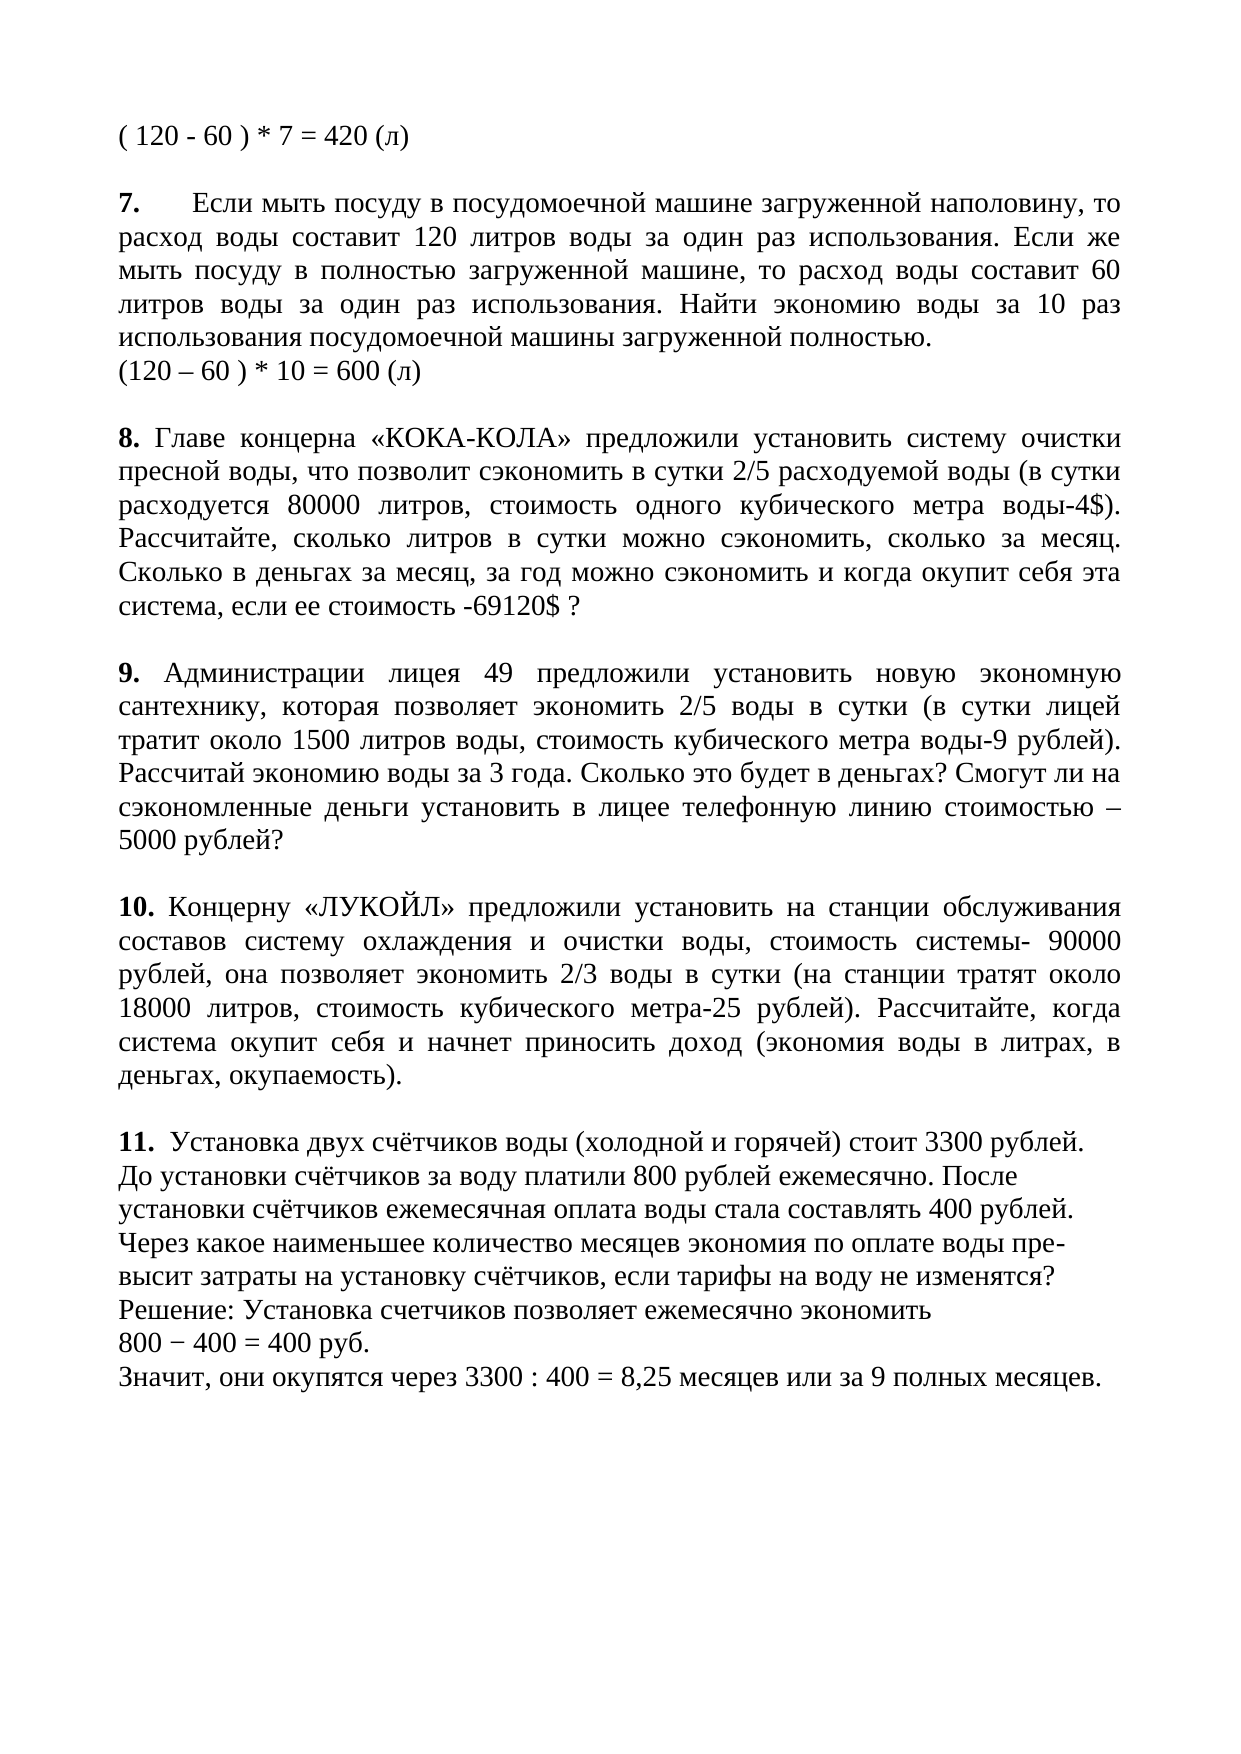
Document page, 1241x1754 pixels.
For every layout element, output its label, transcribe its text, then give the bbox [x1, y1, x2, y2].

text 11. Установка двух счётчиков воды (холодной и горячей) стоит 3300 рублей. До установки счётчиков за воду платили 800 рублей ежемесячно. После установки счётчиков ежемесячная оплата воды стала составлять 400 рублей. Через какое наименьшее количество месяцев экономия по оплате воды превысит затраты на установку счётчиков, если тарифы на воду не изменятся?Решение: Установка счетчиков позволяет ежемесячно экономить 800 − 400 = 400 руб. Значит, они окупятся через 3300 : 400 = 8,25 месяцев или за 9 полных месяцев. [118, 1124, 1122, 1393]
text 9. Администрации лицея 49 предложили установить новую экономную сантехнику, которая позволяет экономить 2/5 воды в сутки (в сутки лицей тратит около воды, стоимость кубического метра воды-9 рублей). Рассчитай экономию воды за 3 года. Сколько это будет в деньгах? Смогут ли на сэкономленные деньги установить в лицее телефонную линию стоимостью – 5000 рублей? [118, 655, 1122, 856]
text 10. Концерну «ЛУКОЙЛ» предложили установить на станции обслуживания составов систему охлаждения и очистки воды, стоимость системы- 90000 рублей, она позволяет экономить 2/3 воды в сутки (на станции тратят около , стоимость кубического метра-25 рублей). Рассчитайте, когда система окупит себя и начнет приносить доход (экономия воды в литрах, в деньгах, окупаемость). [118, 889, 1122, 1091]
text 8. Главе концерна «КОКА-КОЛА» предложили установить систему очистки пресной воды, что позволит сэкономить в сутки 2/5 расходуемой воды (в сутки расходуется , стоимость одного кубического метра воды-4$). Рассчитайте, сколько литров в сутки можно сэкономить, сколько за месяц. Сколько в деньгах за месяц, за год можно сэкономить и когда окупит себя эта система, если ее стоимость -69120$ ? [118, 420, 1122, 621]
text ( 120 - 60 ) * 7 = 420 (л) [118, 118, 1122, 152]
text 7. Если мыть посуду в посудомоечной машине загруженной наполовину, то расход воды составит воды за один раз использования. Если же мыть посуду в полностью загруженной машине, то расход воды составит воды за один раз использования. Найти экономию воды за 10 раз использования посудомоечной машины загруженной полностью. [118, 185, 1122, 353]
text (120 – 60 ) * 10 = 600 (л) [118, 353, 1122, 386]
